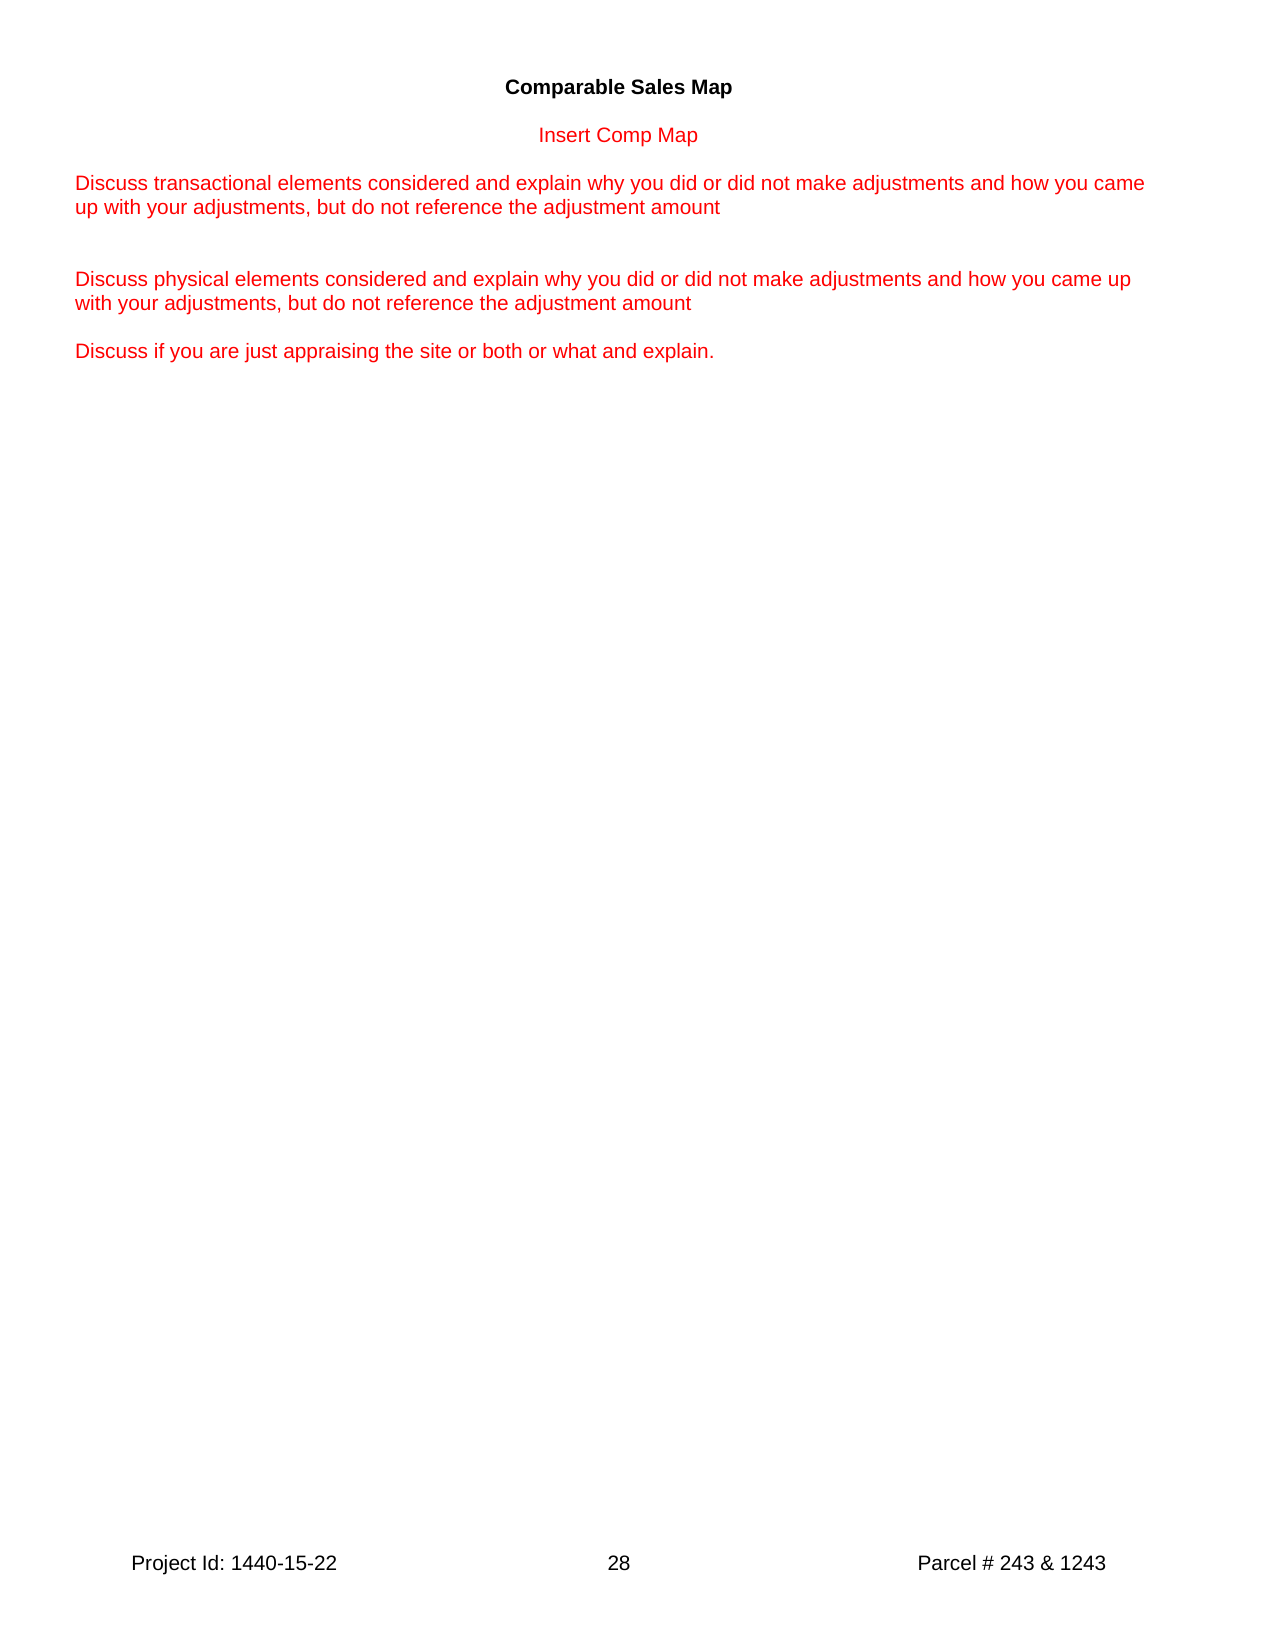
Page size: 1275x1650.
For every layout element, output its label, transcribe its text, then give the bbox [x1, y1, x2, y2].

text Discuss if you are just appraising the site or both or what and explain. [75, 338, 1162, 362]
text Discuss transactional elements considered and explain why you did or did not make adjustments and how you came up with your adjustments, but do not reference the adjustment amount [75, 171, 1162, 219]
text Discuss physical elements considered and explain why you did or did not make adjustments and how you came up with your adjustments, but do not reference the adjustment amount [75, 267, 1162, 314]
table_header Insert Comp Map [75, 123, 1161, 147]
text Comparable Sales Map [75, 75, 1162, 99]
